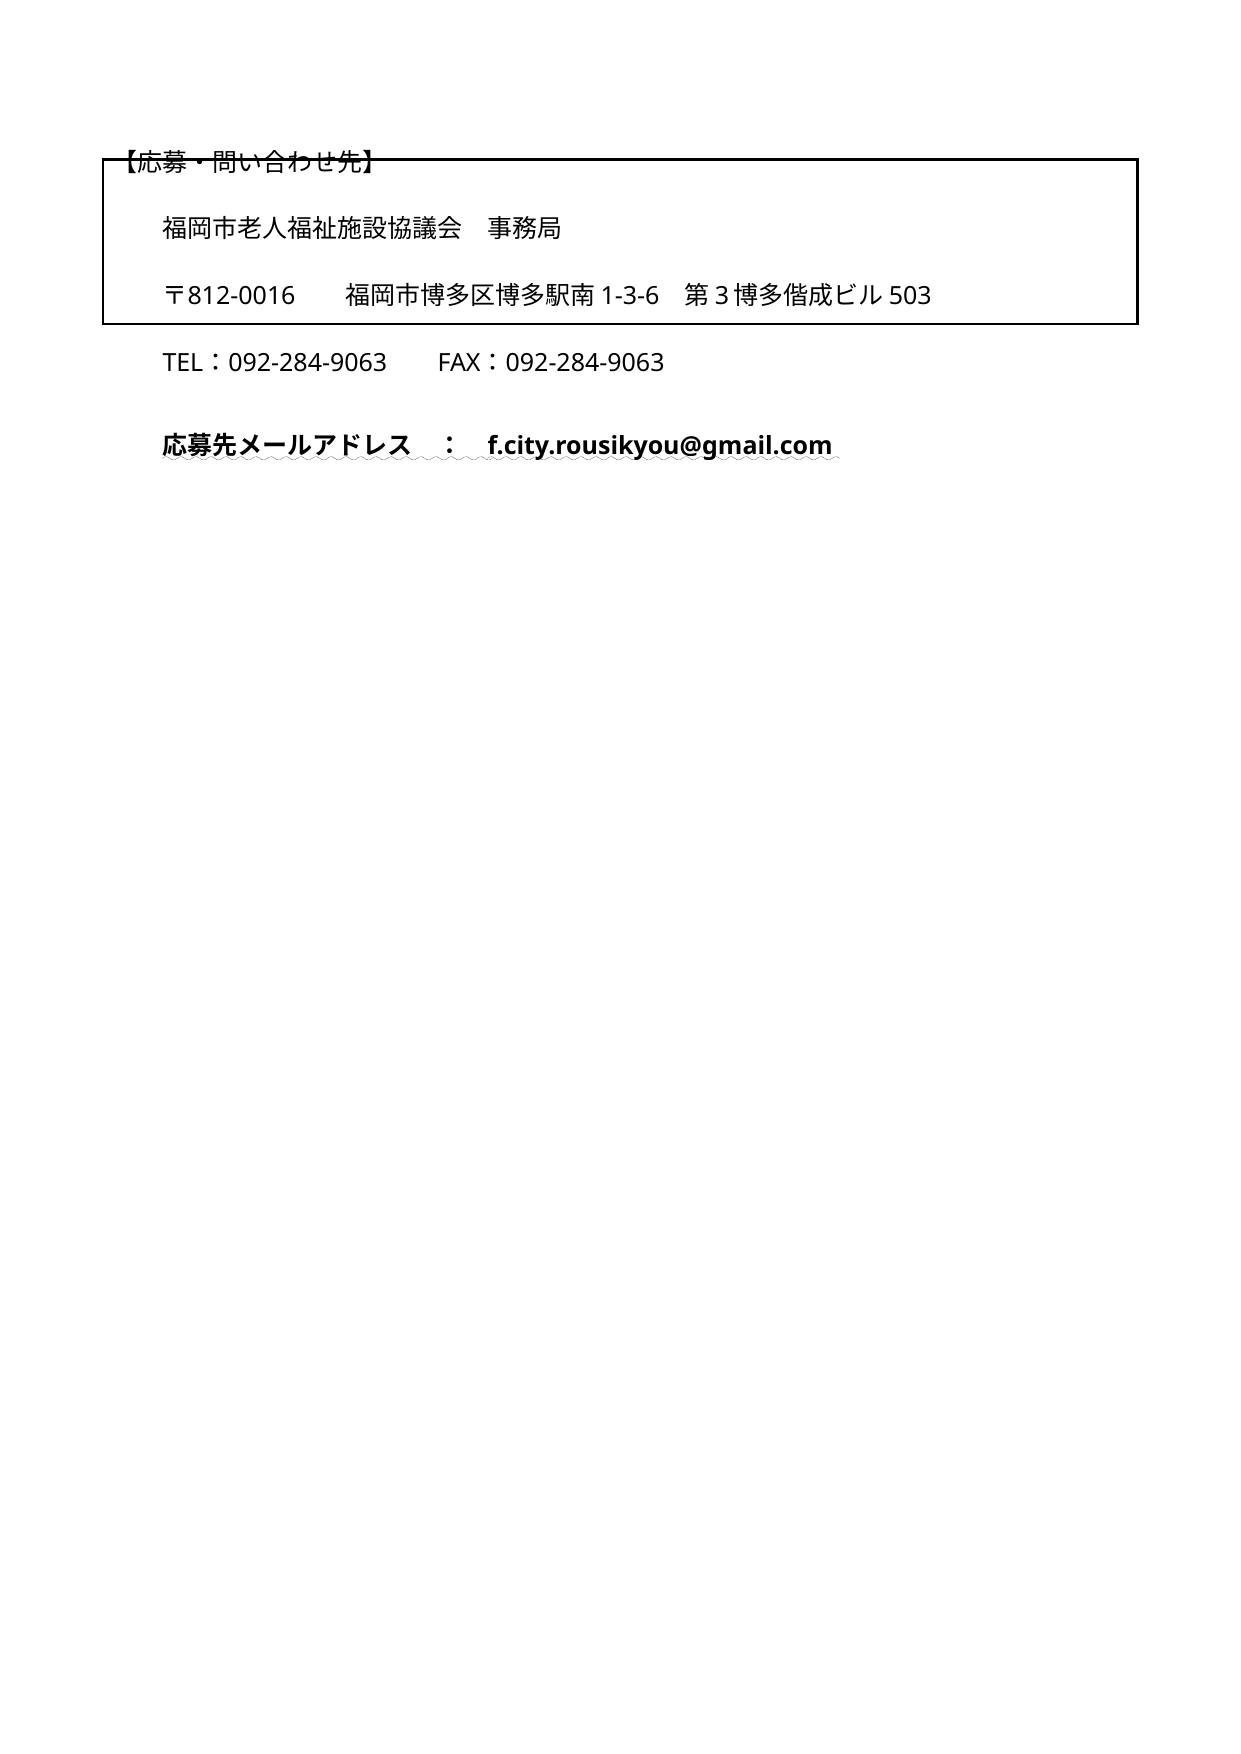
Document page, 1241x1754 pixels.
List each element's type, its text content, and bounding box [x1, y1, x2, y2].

text 【応募・問い合わせ先】 [112, 161, 1128, 194]
text 福岡市老人福祉施設協議会 事務局 [112, 194, 1128, 260]
text TEL：092-284-9063 FAX：092-284-9063 [112, 327, 1128, 394]
text 〒812-0016 福岡市博多区博多駅南1-3-6 第3博多偕成ビル503 [112, 260, 1128, 323]
text 【応募・問い合わせ先】 [112, 127, 1128, 158]
text 応募先メールアドレス ： f.city.rousikyou@gmail.com [112, 410, 1128, 477]
